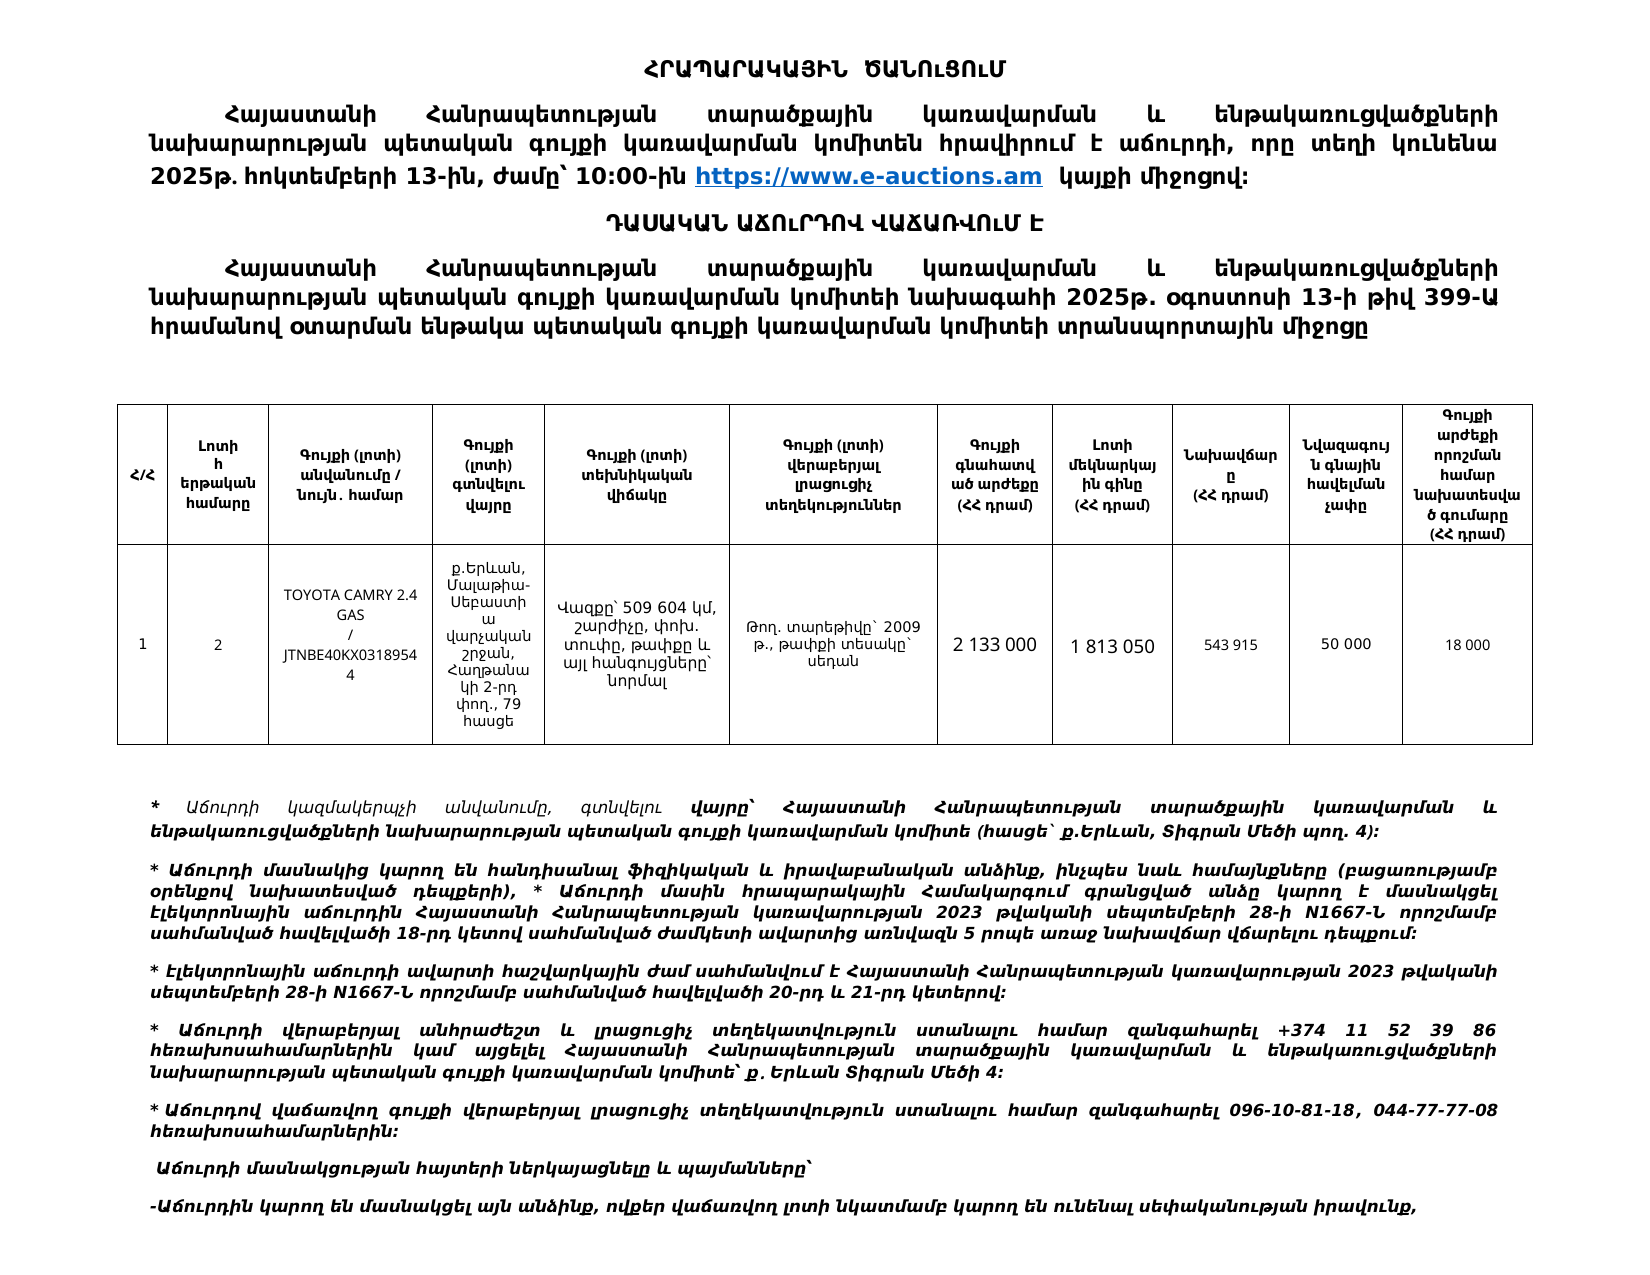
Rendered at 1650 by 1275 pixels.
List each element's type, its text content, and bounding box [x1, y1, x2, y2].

table_header Հ/Հ [118, 405, 167, 544]
table_cell 50 000 [1290, 545, 1402, 744]
text * Աճուրդի կազմակերպչի անվանումը, գտնվելու վայրը՝ Հայաստանի Հանրապետության տարածքային կառավարման և ենթակառուցվածքների նախարարության պետական գույքի կառավարման կոմիտե (հասցե` ք.Երևան, Տիգրան Մեծի պող. 4)։ [150, 796, 1500, 843]
table_header Նվազագույն գնային հավելման չափը [1290, 405, 1402, 544]
table_cell 1 813 050 [1053, 545, 1172, 744]
table_cell 1 [118, 545, 167, 744]
table_cell Վազքը՝ 509 604 կմ, շարժիչը, փոխ. տուփը, թափքը և այլ հանգույցները՝ նորմալ [545, 545, 729, 744]
table_header Նախավճարը (ՀՀ դրամ) [1173, 405, 1289, 544]
text Հայաստանի Հանրապետության տարածքային կառավարման և ենթակառուցվածքների նախարարության պետական գույքի կառավարման կոմիտեի նախագահի 2025թ․ օգոստոսի 13-ի թիվ 399-Ա հրամանով օտարման ենթակա պետական գույքի կառավարման կոմիտեի տրանսպորտային միջոցը [150, 255, 1500, 339]
text ՀՐԱՊԱՐԱԿԱՅԻՆ ԾԱՆՈւՑՈւՄ [150, 56, 1500, 83]
text Հայաստանի Հանրապետության տարածքային կառավարման և ենթակառուցվածքների նախարարության պետական գույքի կառավարման կոմիտեն հրավիրում է աճուրդի, որը տեղի կունենա 2025թ. հոկտեմբերի 13-ին, ժամը՝ 10:00-ին https://www.e-auctions.am կայքի միջոցով։ [150, 102, 1500, 191]
text * Աճուրդի վերաբերյալ անհրաժեշտ և լրացուցիչ տեղեկատվություն ստանալու համար զանգահարել +374 11 52 39 86 հեռախոսահամարներին կամ այցելել Հայաստանի Հանրապետության տարածքային կառավարման և ենթակառուցվածքների նախարարության պետական գույքի կառավարման կոմիտե՝ ք․ Երևան Տիգրան Մեծի 4։ [150, 1020, 1500, 1083]
table_header Գույքի (լոտի) տեխնիկական վիճակը [545, 405, 729, 544]
table_header Լոտի մեկնարկային գինը (ՀՀ դրամ) [1053, 405, 1172, 544]
text -Աճուրդին կարող են մասնակցել այն անձինք, ովքեր վաճառվող լոտի նկատմամբ կարող են ունենալ սեփականության իրավունք, [150, 1197, 1500, 1216]
table_cell Թող․ տարեթիվը` 2009 թ․, թափքի տեսակը` սեդան [730, 545, 937, 744]
table_cell 543 915 [1173, 545, 1289, 744]
table_header Գույքի արժեքի որոշման համար նախատեսված գումարը (ՀՀ դրամ) [1403, 405, 1532, 544]
text * Աճուրդի մասնակից կարող են հանդիսանալ ֆիզիկական և իրավաբանական անձինք, ինչպես նաև համայնքները (բացառությամբ օրենքով նախատեսված դեպքերի), * Աճուրդի մասին հրապարակային Համակարգում գրանցված անձը կարող է մասնակցել էլեկտրոնային աճուրդին Հայաստանի Հանրապետության կառավարության 2023 թվականի սեպտեմբերի 28-ի N1667-Ն որոշմամբ սահմանված հավելվածի 18-րդ կետով սահմանված ժամկետի ավարտից առնվազն 5 րոպե առաջ նախավճար վճարելու դեպքում: [150, 861, 1500, 943]
table_cell TOYOTA CAMRY 2.4 GAS / JTNBE40KX03189544 [269, 545, 432, 744]
text Աճուրդի մասնակցության հայտերի ներկայացնելը և պայմանները՝ [150, 1159, 1500, 1178]
text * էլեկտրոնային աճուրդի ավարտի հաշվարկային ժամ սահմանվում է Հայաստանի Հանրապետության կառավարության 2023 թվականի սեպտեմբերի 28-ի N1667-Ն որոշմամբ սահմանված հավելվածի 20-րդ և 21-րդ կետերով: [150, 961, 1500, 1002]
table_cell ք․Երևան, Մալաթիա- Սեբաստիա վարչական շրջան, Հաղթանակի 2-րդ փող․, 79 հասցե [433, 545, 544, 744]
table_header Գույքի (լոտի) անվանումը / նույն․ համար [269, 405, 432, 544]
table_header Գույքի գնահատված արժեքը (ՀՀ դրամ) [938, 405, 1052, 544]
table_cell 2 133 000 [938, 545, 1052, 744]
table_header Գույքի (լոտի) վերաբերյալ լրացուցիչ տեղեկություններ [730, 405, 937, 544]
text ԴԱՍԱԿԱՆ ԱՃՈւՐԴՈՎ ՎԱՃԱՌՎՈւՄ Է [150, 210, 1500, 237]
table_cell 2 [168, 545, 268, 744]
table_header Լոտի հերթական համարը [168, 405, 268, 544]
text * Աճուրդով վաճառվող գույքի վերաբերյալ լրացուցիչ տեղեկատվություն ստանալու համար զանգահարել 096-10-81-18, 044-77-77-08 հեռախոսահամարներին։ [150, 1101, 1500, 1141]
table_header Գույքի (լոտի) գտնվելու վայրը [433, 405, 544, 544]
table_cell 18 000 [1403, 545, 1532, 744]
